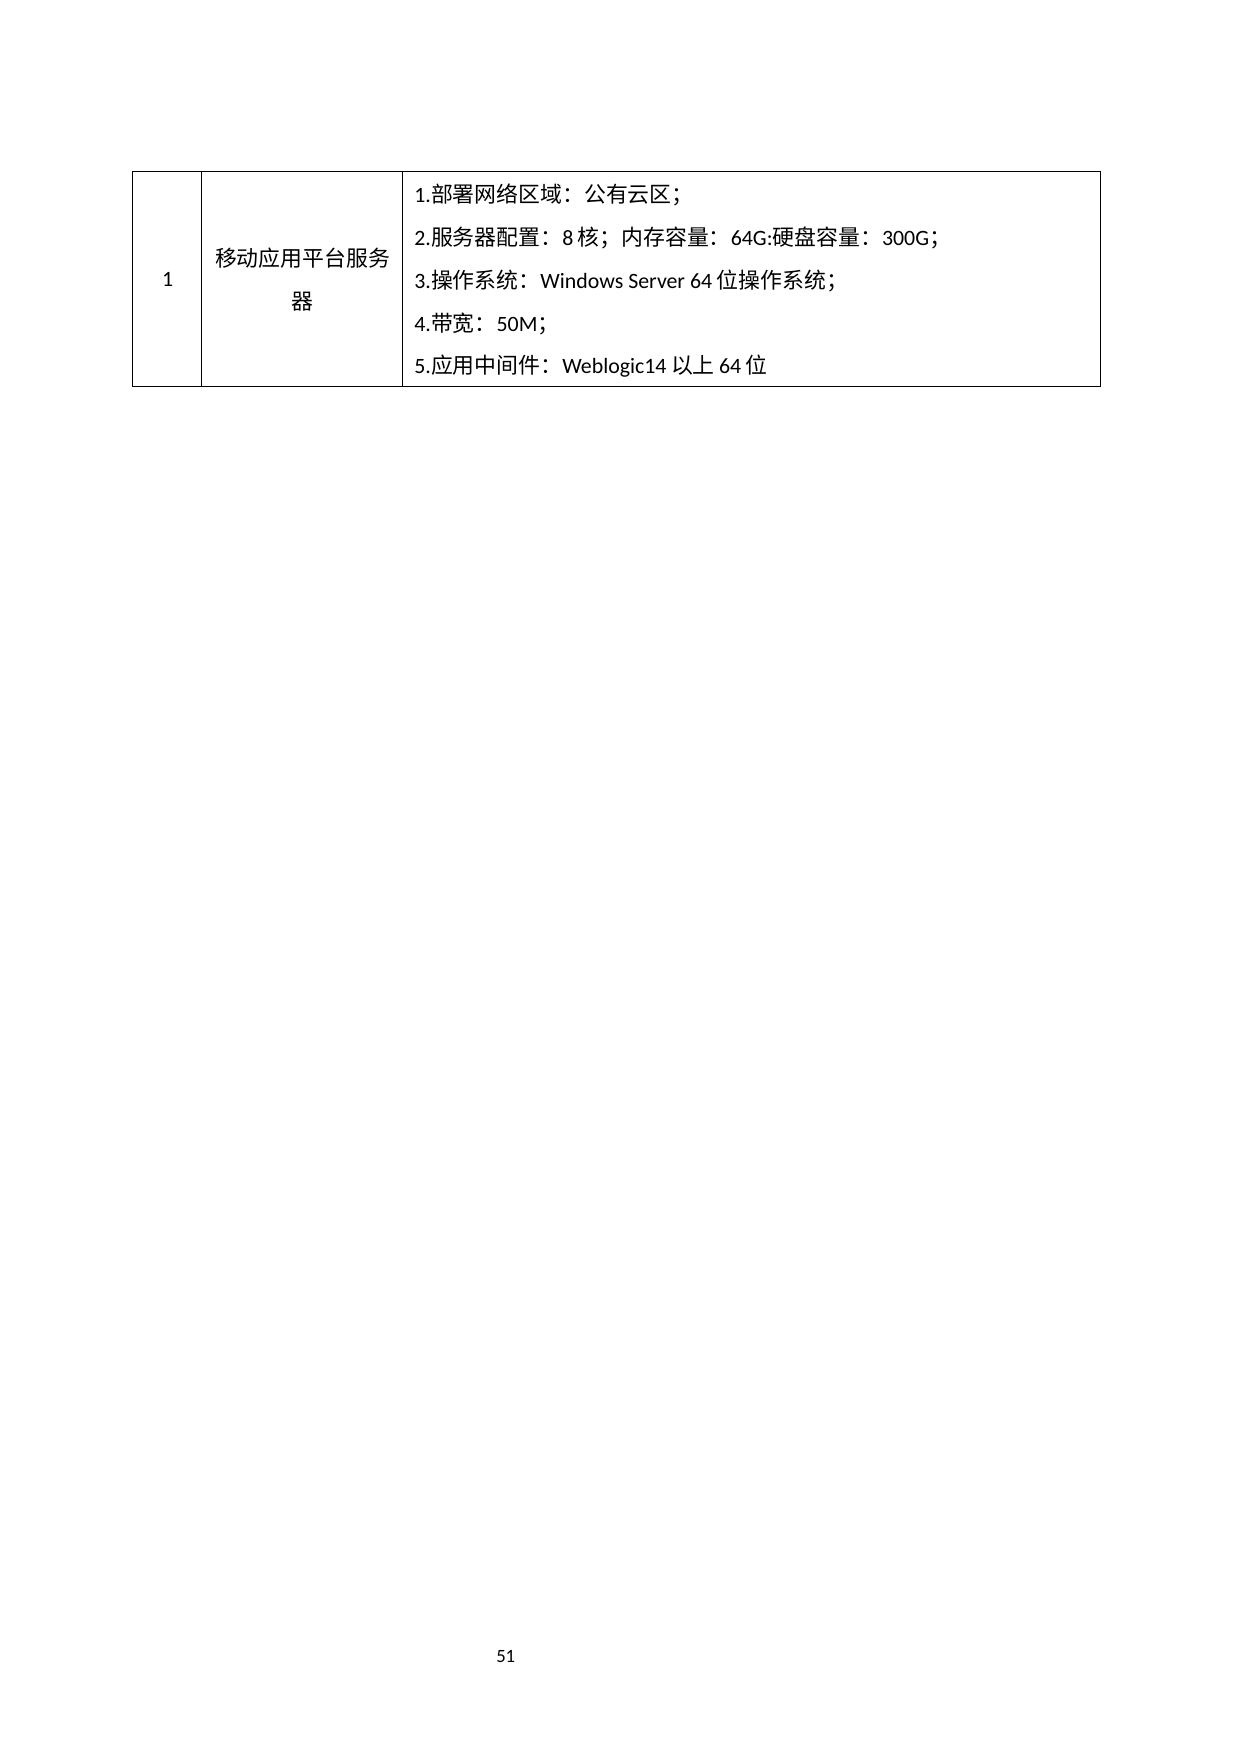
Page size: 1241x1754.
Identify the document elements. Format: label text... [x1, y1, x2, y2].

table_cell 移动应用平台服务器 [202, 172, 402, 386]
table_cell 1 [133, 172, 201, 386]
table_cell 1.部署网络区域：公有云区； 2.服务器配置：8核；内存容量：64G:硬盘容量：300G； 3.操作系统：Windows Server 64位操作系统； 4.带宽：50M； 5.应用中间件：Weblogic14以上64位 [403, 172, 1100, 386]
